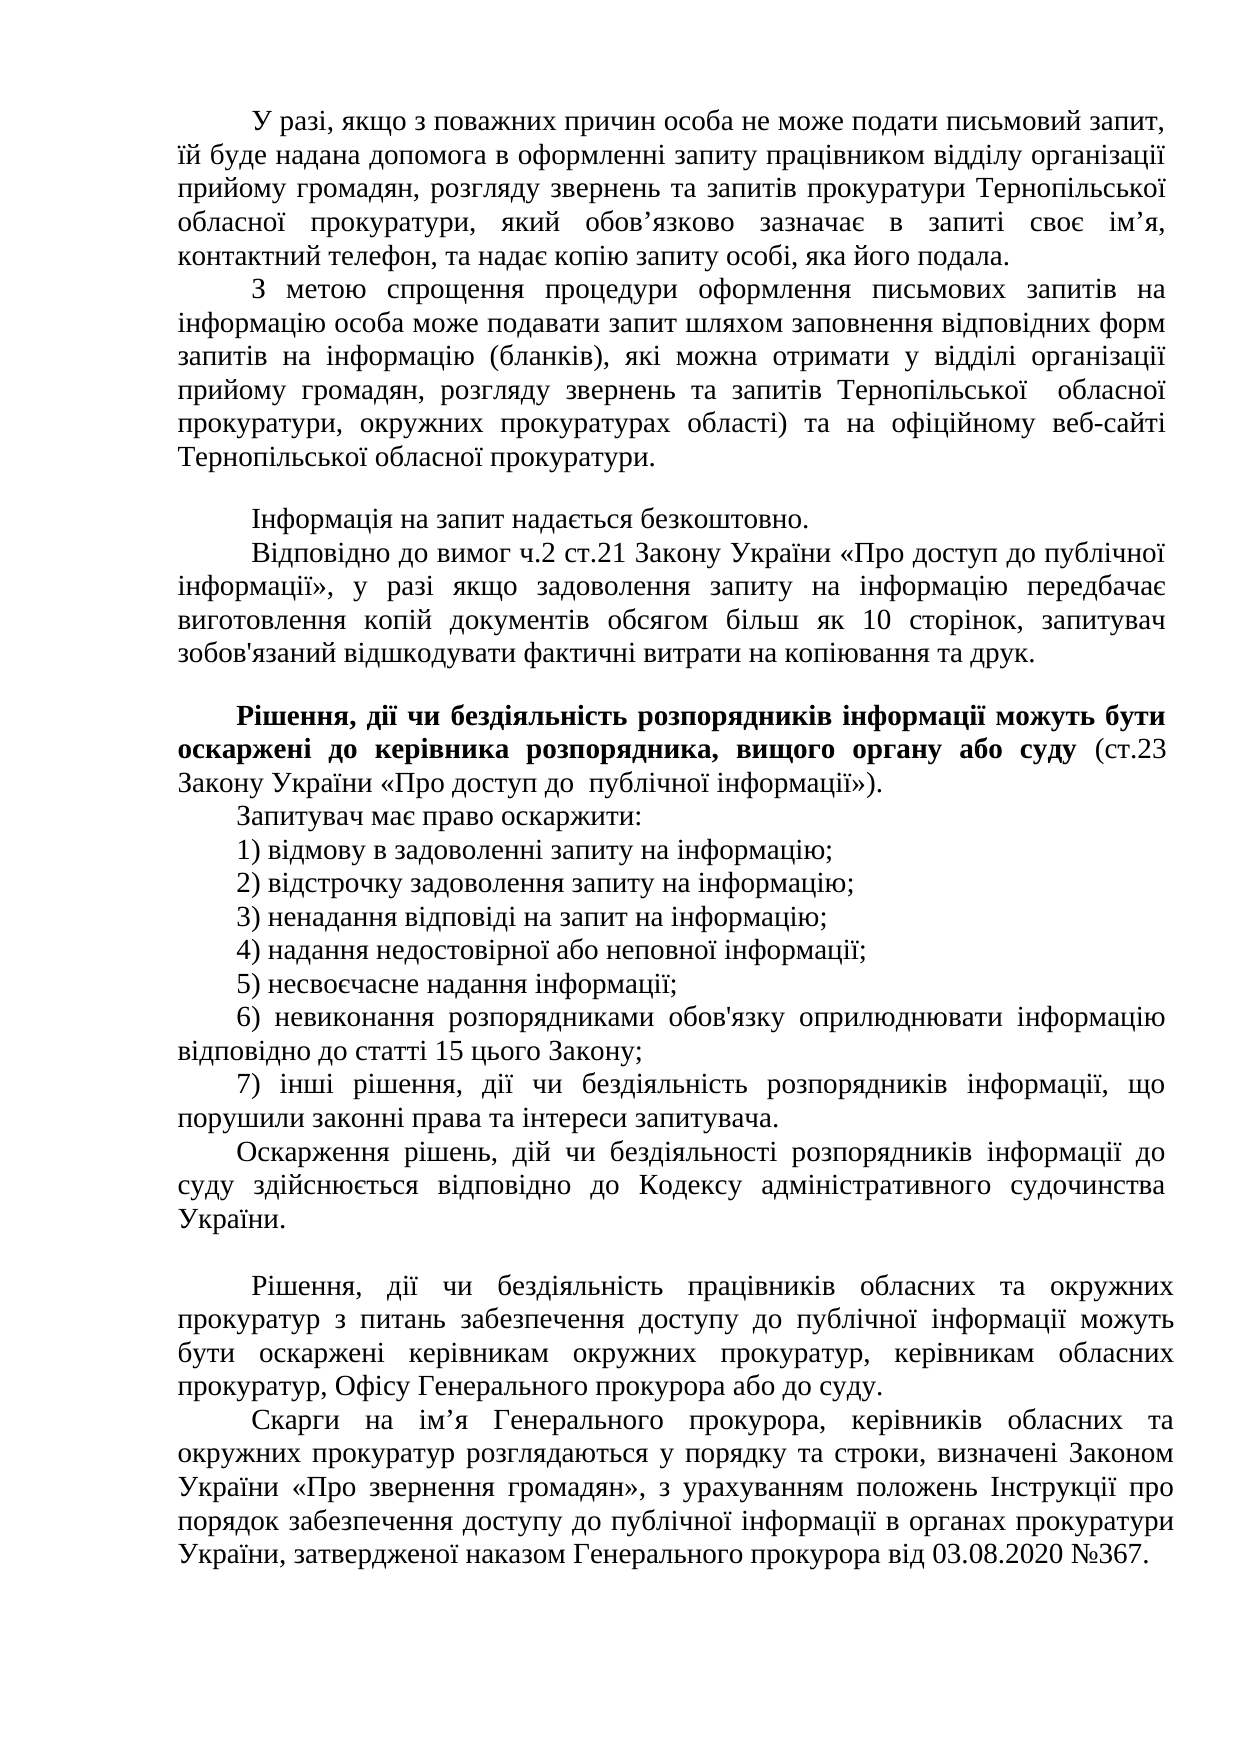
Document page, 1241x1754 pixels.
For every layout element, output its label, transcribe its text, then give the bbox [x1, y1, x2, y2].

text Інформація на запит надається безкоштовно. [177, 501, 1167, 535]
text Скарги на ім’я Генерального прокурора, керівників обласних та окружних прокуратур розглядаються у порядку та строки, визначені Законом України «Про звернення громадян», з урахуванням положень Інструкції про порядок забезпечення доступу до публічної інформації в органах прокуратури України, затвердженої наказом Генерального прокурора від 03.08.2020 №367. [177, 1402, 1175, 1570]
text Відповідно до вимог ч.2 ст.21 Закону України «Про доступ до публічної інформації», у разі якщо задоволення запиту на інформацію передбачає виготовлення копій документів обсягом більш як 10 сторінок, запитувач зобов'язаний відшкодувати фактичні витрати на копіювання та друк. [177, 535, 1167, 669]
text Запитувач має право оскаржити: [177, 798, 1167, 832]
text З метою спрощення процедури оформлення письмових запитів на інформацію особа може подавати запит шляхом заповнення відповідних форм запитів на інформацію (бланків), які можна отримати у відділі організації прийому громадян, розгляду звернень та запитів Тернопільської обласної прокуратури, окружних прокуратурах області) та на офіційному веб-сайті Тернопільської обласної прокуратури. [177, 271, 1167, 472]
text Рішення, дії чи бездіяльність розпорядників інформації можуть бути оскаржені до керівника розпорядника, вищого органу або суду (ст.23 Закону України «Про доступ до публічної інформації»). [177, 698, 1167, 798]
text 4) надання недостовірної або неповної інформації; [177, 932, 1167, 966]
text Рішення, дії чи бездіяльність працівників обласних та окружних прокуратур з питань забезпечення доступу до публічної інформації можуть бути оскаржені керівникам окружних прокуратур, керівникам обласних прокуратур, Офісу Генерального прокурора або до суду. [177, 1268, 1175, 1402]
text Оскарження рішень, дій чи бездіяльності розпорядників інформації до суду здійснюється відповідно до Кодексу адміністративного судочинства України. [177, 1134, 1167, 1234]
text 5) несвоєчасне надання інформації; [177, 966, 1167, 999]
text 2) відстрочку задоволення запиту на інформацію; [177, 865, 1167, 899]
text 3) ненадання відповіді на запит на інформацію; [177, 899, 1167, 932]
text У разі, якщо з поважних причин особа не може подати письмовий запит, їй буде надана допомога в оформленні запиту працівником відділу організації прийому громадян, розгляду звернень та запитів прокуратури Тернопільської обласної прокуратури, який обов’язково зазначає в запиті своє ім’я, контактний телефон, та надає копію запиту особі, яка його подала. [177, 103, 1167, 271]
text 7) інші рішення, дії чи бездіяльність розпорядників інформації, що порушили законні права та інтереси запитувача. [177, 1067, 1167, 1134]
text 6) невиконання розпорядниками обов'язку оприлюднювати інформацію відповідно до статті 15 цього Закону; [177, 999, 1167, 1067]
text 1) відмову в задоволенні запиту на інформацію; [177, 832, 1167, 865]
